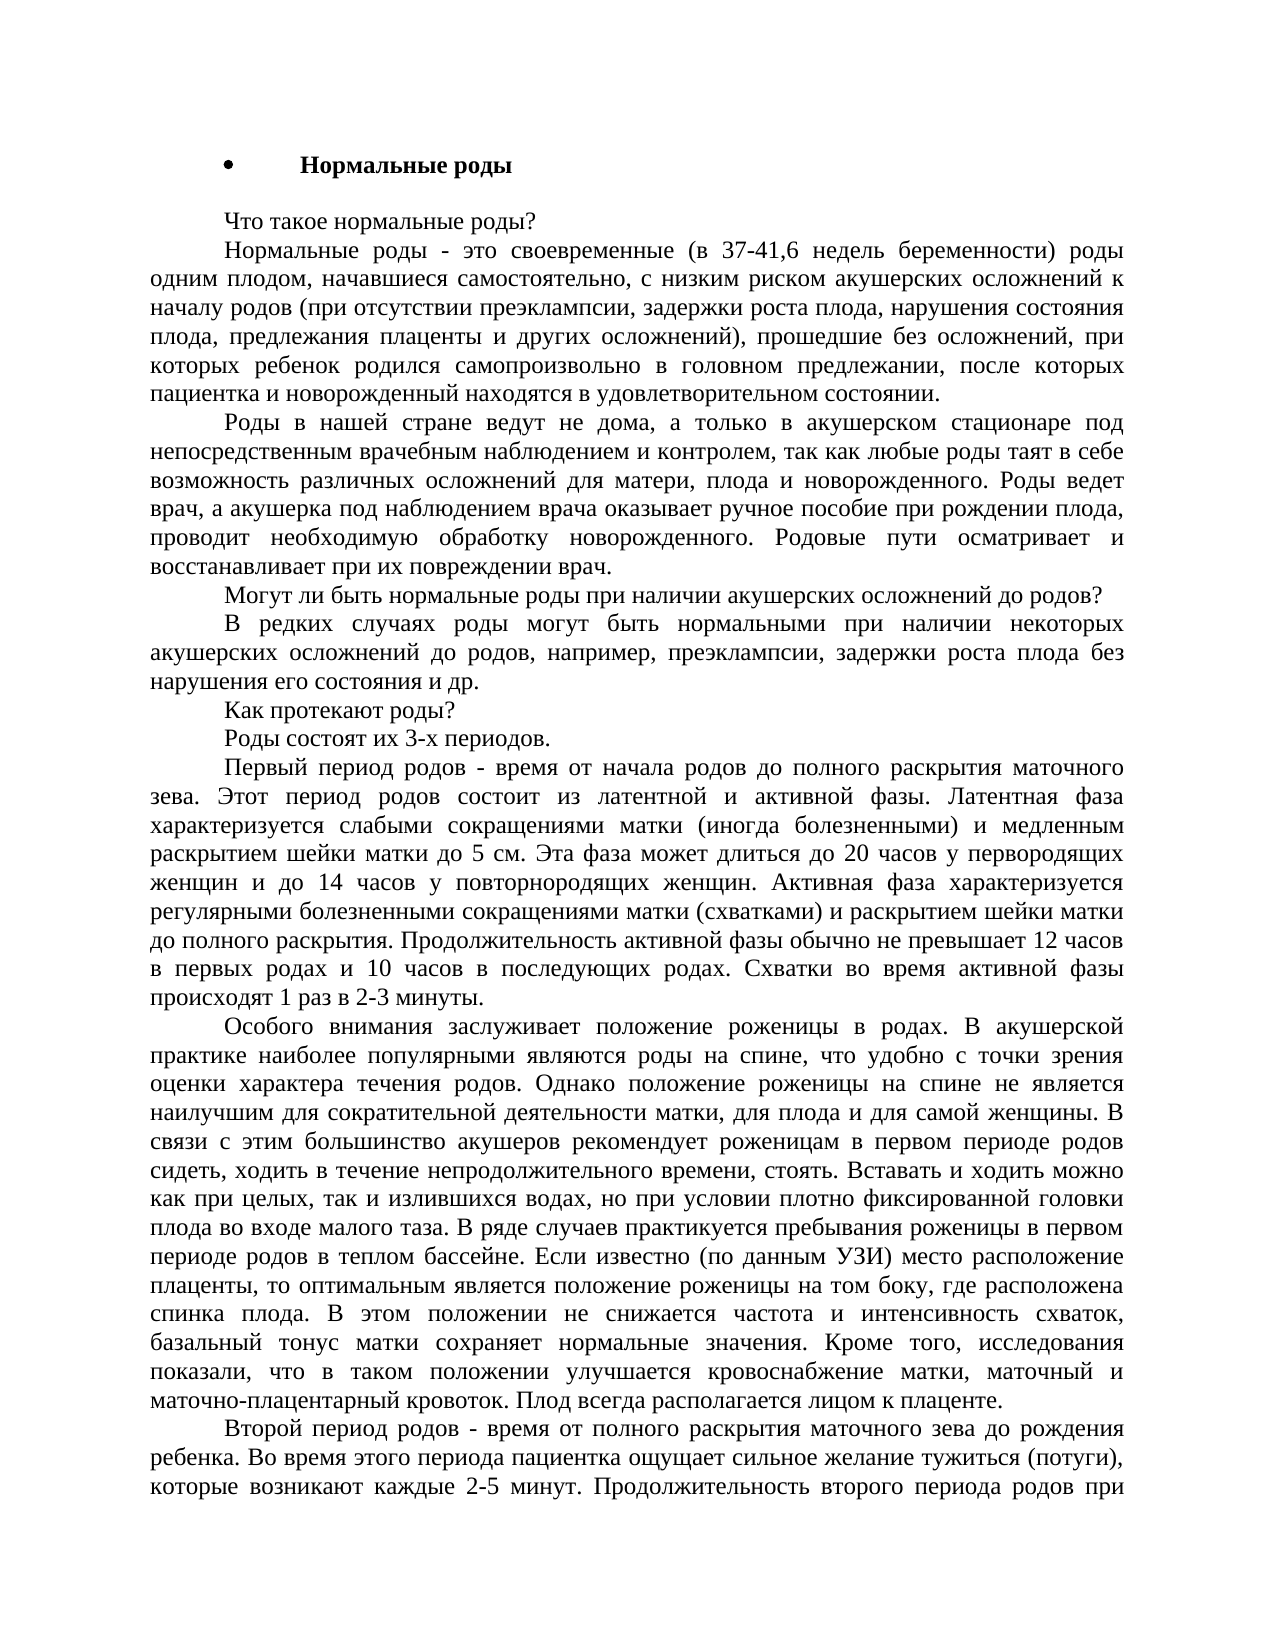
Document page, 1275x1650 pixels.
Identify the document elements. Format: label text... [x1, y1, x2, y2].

text Роды в нашей стране ведут не дома, а только в акушерском стационаре под непосредственным врачебным наблюдением и контролем, так как любые роды таят в себе возможность различных осложнений для матери, плода и новорожденного. Роды ведет врач, а акушерка под наблюдением врача оказывает ручное пособие при рождении плода, проводит необходимую обработку новорожденного. Родовые пути осматривает и восстанавливает при их повреждении врач. [150, 407, 1125, 580]
text В редких случаях роды могут быть нормальными при наличии некоторых акушерских осложнений до родов, например, преэклампсии, задержки роста плода без нарушения его состояния и др. [150, 608, 1125, 695]
list Нормальные роды [150, 150, 1125, 179]
text Как протекают роды? [150, 695, 1125, 723]
text Нормальные роды - это своевременные (в 37-41,6 недель беременности) роды одним плодом, начавшиеся самостоятельно, с низким риском акушерских осложнений к началу родов (при отсутствии преэклампсии, задержки роста плода, нарушения состояния плода, предлежания плаценты и других осложнений), прошедшие без осложнений, при которых ребенок родился самопроизвольно в головном предлежании, после которых пациентка и новорожденный находятся в удовлетворительном состоянии. [150, 235, 1125, 407]
text Особого внимания заслуживает положение роженицы в родах. В акушерской практике наиболее популярными являются роды на спине, что удобно с точки зрения оценки характера течения родов. Однако положение роженицы на спине не является наилучшим для сократительной деятельности матки, для плода и для самой женщины. В связи с этим большинство акушеров рекомендует роженицам в первом периоде родов сидеть, ходить в течение непродолжительного времени, стоять. Вставать и ходить можно как при целых, так и излившихся водах, но при условии плотно фиксированной головки плода во входе малого таза. В ряде случаев практикуется пребывания роженицы в первом периоде родов в теплом бассейне. Если известно (по данным УЗИ) место расположение плаценты, то оптимальным является положение роженицы на том боку, где расположена спинка плода. В этом положении не снижается частота и интенсивность схваток, базальный тонус матки сохраняет нормальные значения. Кроме того, исследования показали, что в таком положении улучшается кровоснабжение матки, маточный и маточно-плацентарный кровоток. Плод всегда располагается лицом к плаценте. [150, 1011, 1125, 1413]
text Что такое нормальные роды? [150, 206, 1125, 235]
text Могут ли быть нормальные роды при наличии акушерских осложнений до родов? [150, 580, 1125, 608]
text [150, 1413, 1125, 1500]
text Роды состоят их 3-х периодов. [150, 723, 1125, 752]
text Первый период родов - время от начала родов до полного раскрытия маточного зева. Этот период родов состоит из латентной и активной фазы. Латентная фаза характеризуется слабыми сокращениями матки (иногда болезненными) и медленным раскрытием шейки матки до 5 см. Эта фаза может длиться до 20 часов у первородящих женщин и до 14 часов у повторнородящих женщин. Активная фаза характеризуется регулярными болезненными сокращениями матки (схватками) и раскрытием шейки матки до полного раскрытия. Продолжительность активной фазы обычно не превышает 12 часов в первых родах и 10 часов в последующих родах. Схватки во время активной фазы происходят 1 раз в 2-3 минуты. [150, 752, 1125, 1011]
